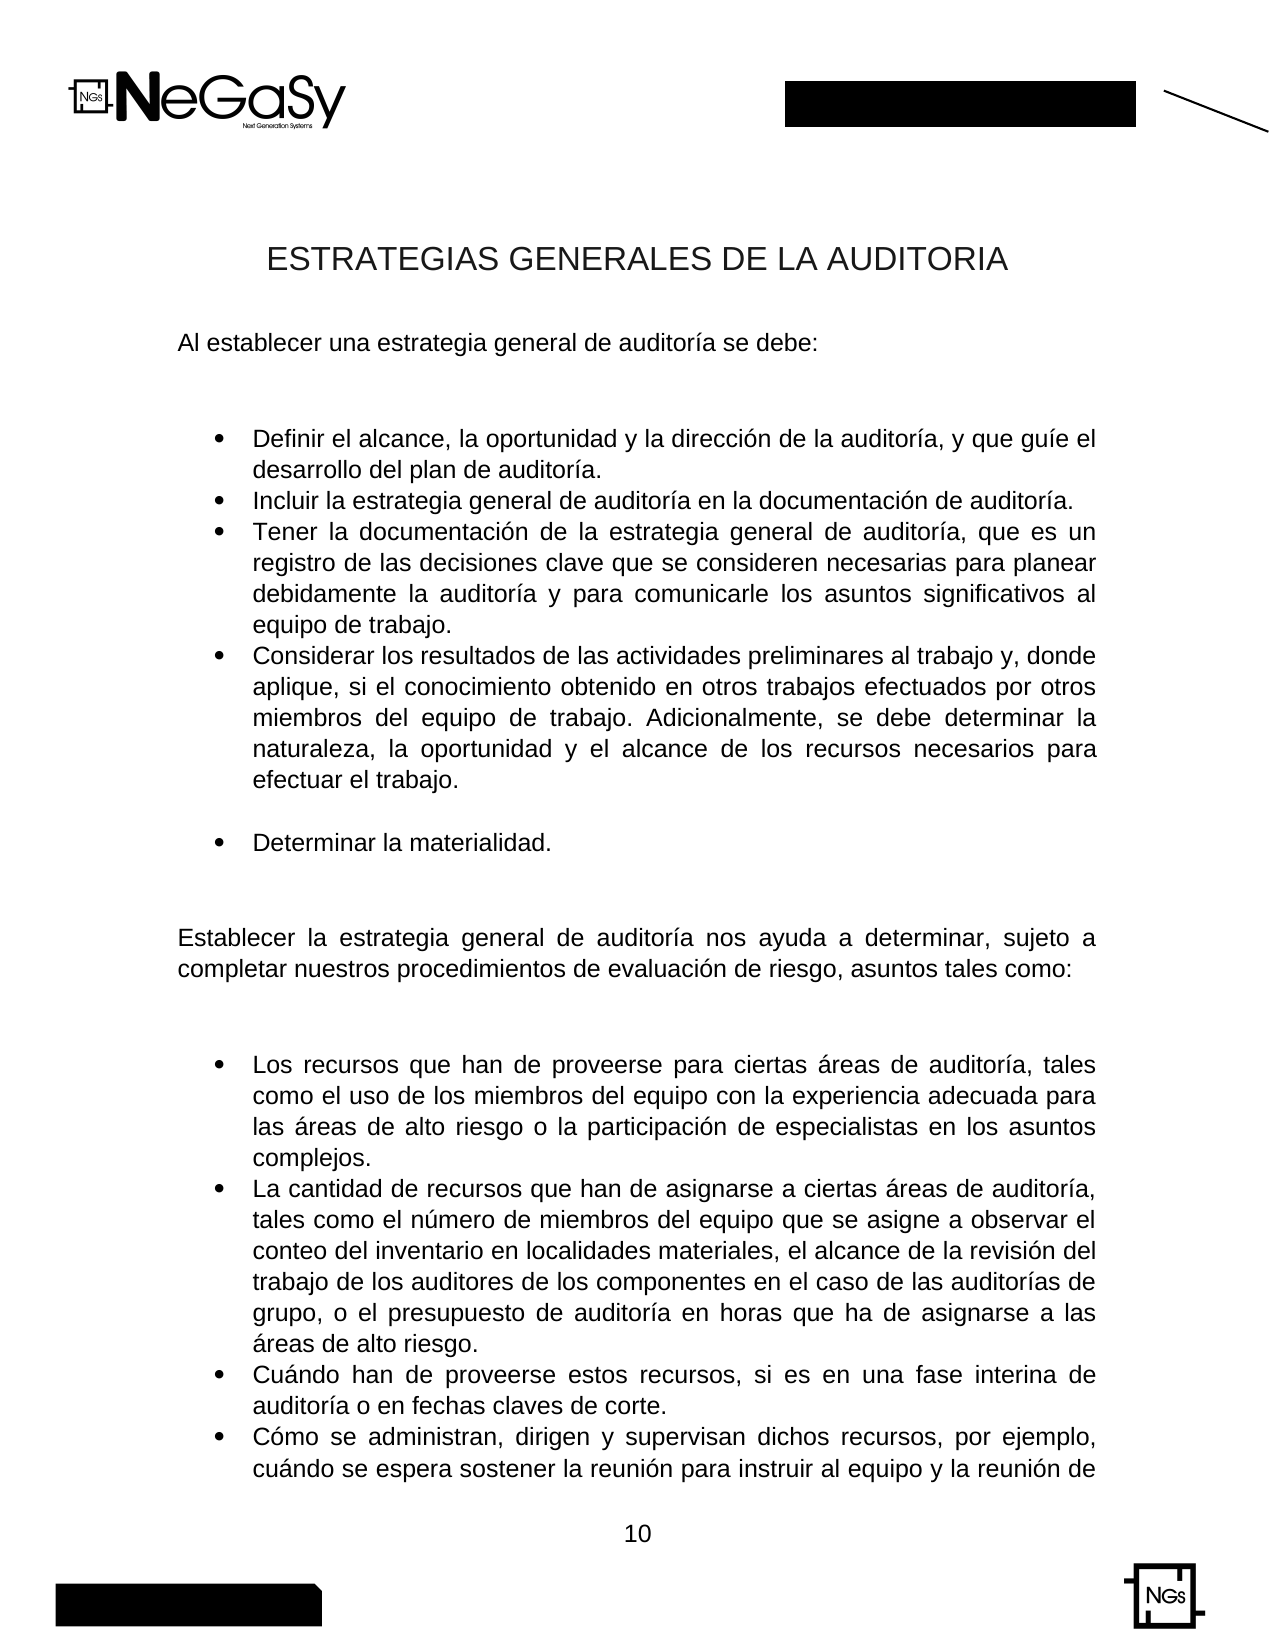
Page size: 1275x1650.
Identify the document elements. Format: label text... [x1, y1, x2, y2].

list Cuándo han de proveerse estos recursos, si es en una fase interina de auditoría o en fechas claves de corte. [215, 1360, 1098, 1420]
list Determinar la materialidad. [215, 828, 1098, 856]
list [215, 1422, 1098, 1482]
text Al establecer una estrategia general de auditoría se debe: [177, 328, 1098, 357]
list Incluir la estrategia general de auditoría en la documentación de auditoría. [215, 486, 1098, 515]
subtitle ESTRATEGIAS GENERALES DE LA AUDITORIA [177, 239, 1098, 277]
list Definir el alcance, la oportunidad y la dirección de la auditoría, y que guíe el desarrollo del plan de auditoría. [215, 424, 1098, 483]
list Considerar los resultados de las actividades preliminares al trabajo y, donde aplique, si el conocimiento obtenido en otros trabajos efectuados por otros miembros del equipo de trabajo. Adicionalmente, se debe determinar la naturaleza, la oportunidad y el alcance de los recursos necesarios para efectuar el trabajo. [215, 641, 1098, 794]
text Establecer la estrategia general de auditoría nos ayuda a determinar, sujeto a completar nuestros procedimientos de evaluación de riesgo, asuntos tales como: [177, 923, 1098, 983]
list Los recursos que han de proveerse para ciertas áreas de auditoría, tales como el uso de los miembros del equipo con la experiencia adecuada para las áreas de alto riesgo o la participación de especialistas en los asuntos complejos. [215, 1049, 1098, 1172]
picture [28, 20, 381, 185]
picture [1112, 1553, 1219, 1639]
list Tener la documentación de la estrategia general de auditoría, que es un registro de las decisiones clave que se consideren necesarias para planear debidamente la auditoría y para comunicarle los asuntos significativos al equipo de trabajo. [215, 517, 1098, 639]
list La cantidad de recursos que han de asignarse a ciertas áreas de auditoría, tales como el número de miembros del equipo que se asigne a observar el conteo del inventario en localidades materiales, el alcance de la revisión del trabajo de los auditores de los componentes en el caso de las auditorías de grupo, o el presupuesto de auditoría en horas que ha de asignarse a las áreas de alto riesgo. [215, 1174, 1098, 1358]
